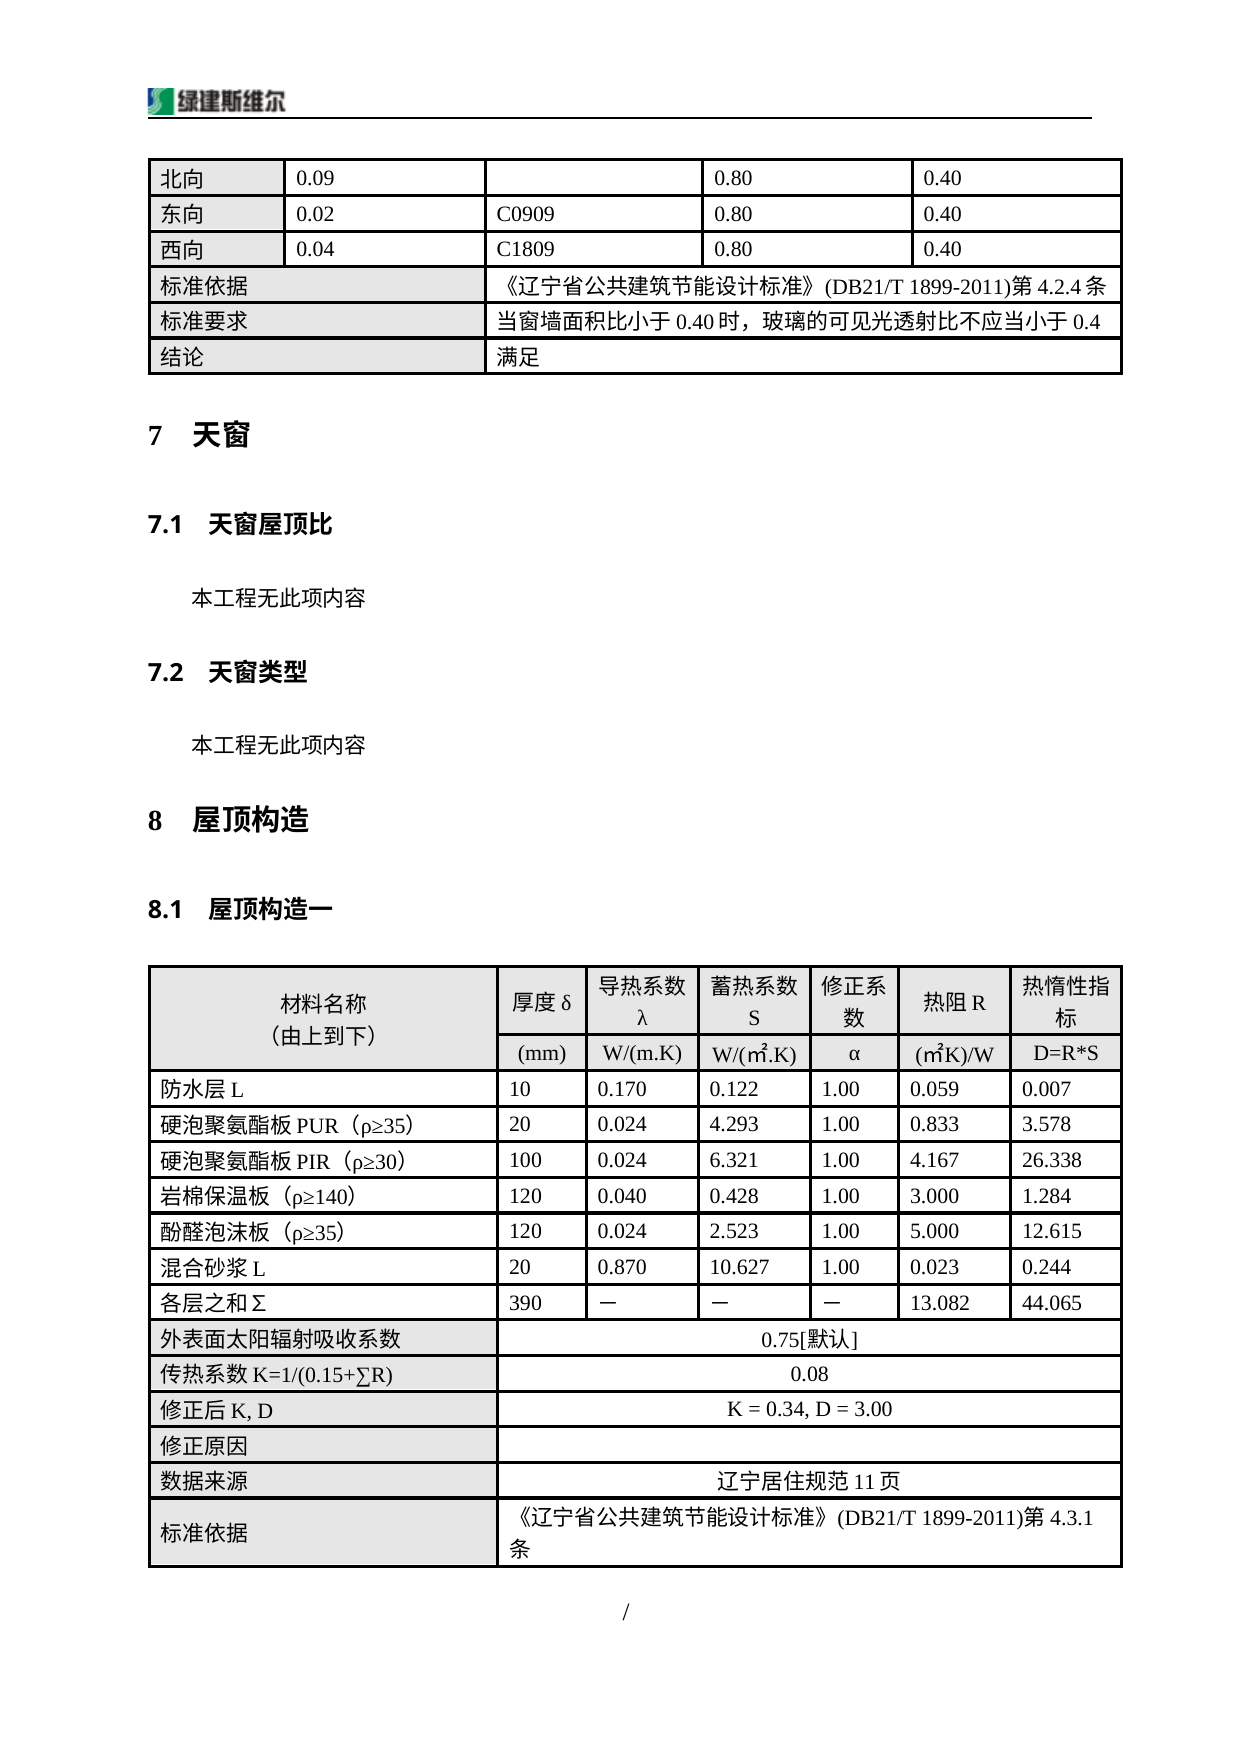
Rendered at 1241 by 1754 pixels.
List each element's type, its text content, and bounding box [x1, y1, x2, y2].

table_cell 12.615 [1012, 1215, 1120, 1247]
text 本工程无此项内容 [148, 728, 1092, 760]
table_cell 硬泡聚氨酯板PUR（ρ≥35） [151, 1108, 496, 1140]
subtitle 屋顶构造一 [148, 875, 1092, 940]
subtitle 屋顶构造 [148, 785, 1092, 850]
table_cell 20 [499, 1108, 585, 1140]
table_cell 0.059 [900, 1072, 1009, 1104]
table_cell 0.024 [588, 1143, 697, 1176]
table_cell 0.80 [704, 233, 911, 265]
table_cell 0.244 [1012, 1250, 1120, 1283]
table_cell 0.040 [588, 1179, 697, 1211]
table_cell 13.082 [900, 1286, 1009, 1318]
table_cell 防水层L [151, 1072, 496, 1104]
table_cell 26.338 [1012, 1143, 1120, 1176]
table_cell 当窗墙面积比小于0.40时，玻璃的可见光透射比不应当小于0.4 [487, 304, 1120, 336]
table_cell α [812, 1036, 897, 1069]
table_cell 4.167 [900, 1143, 1009, 1176]
table_cell 10 [499, 1072, 585, 1104]
table_cell 0.40 [914, 161, 1120, 194]
table_cell － [588, 1286, 697, 1318]
table_cell 120 [499, 1215, 585, 1247]
table_cell 各层之和∑ [151, 1286, 496, 1318]
table_cell 44.065 [1012, 1286, 1120, 1318]
table_cell C1809 [487, 233, 701, 265]
table_cell 酚醛泡沫板（ρ≥35） [151, 1215, 496, 1247]
table_cell 1.00 [812, 1143, 897, 1176]
table_cell 390 [499, 1286, 585, 1318]
table_cell － [812, 1286, 897, 1318]
table_cell 0.833 [900, 1108, 1009, 1140]
table_header 导热系数λ [588, 968, 697, 1033]
table_cell 2.523 [700, 1215, 809, 1247]
table_cell D=R*S [1012, 1036, 1120, 1069]
table_cell 1.00 [812, 1179, 897, 1211]
table_cell 0.40 [914, 197, 1120, 229]
table_cell W/(m.K) [588, 1036, 697, 1069]
table_cell 西向 [151, 233, 283, 265]
table_cell 1.00 [812, 1072, 897, 1104]
table_cell 10.627 [700, 1250, 809, 1283]
table_cell 《辽宁省公共建筑节能设计标准》(DB21/T 1899-2011)第4.2.4条 [487, 268, 1120, 301]
table_cell 硬泡聚氨酯板PIR（ρ≥30） [151, 1143, 496, 1176]
table_cell 数据来源 [151, 1464, 496, 1496]
table_cell 0.04 [286, 233, 484, 265]
table_cell K = 0.34, D = 3.00 [499, 1393, 1120, 1425]
table_cell 1.284 [1012, 1179, 1120, 1211]
table_cell 0.80 [704, 197, 911, 229]
table_cell 东向 [151, 197, 283, 229]
table_cell 1.00 [812, 1250, 897, 1283]
table_cell [499, 1428, 1120, 1461]
table_cell 传热系数K=1/(0.15+∑R) [151, 1357, 496, 1389]
table_cell 0.80 [704, 161, 911, 194]
table_cell 0.75[默认] [499, 1321, 1120, 1354]
table_cell 外表面太阳辐射吸收系数 [151, 1321, 496, 1354]
table_cell 0.122 [700, 1072, 809, 1104]
table_header 厚度δ [499, 968, 585, 1033]
subtitle 天窗类型 [148, 638, 1092, 703]
table_cell 混合砂浆L [151, 1250, 496, 1283]
table_cell 3.578 [1012, 1108, 1120, 1140]
table_cell 0.024 [588, 1108, 697, 1140]
table_cell 4.293 [700, 1108, 809, 1140]
table_header 热惰性指标 [1012, 968, 1120, 1033]
table_cell 修正原因 [151, 1428, 496, 1461]
table_cell C0909 [487, 197, 701, 229]
table_cell 0.007 [1012, 1072, 1120, 1104]
table_cell 100 [499, 1143, 585, 1176]
table_cell 修正后K, D [151, 1393, 496, 1425]
table_cell 20 [499, 1250, 585, 1283]
table_cell 0.024 [588, 1215, 697, 1247]
table_header 蓄热系数S [700, 968, 809, 1033]
table_cell 《辽宁省公共建筑节能设计标准》(DB21/T 1899-2011)第4.3.1条 [499, 1500, 1120, 1564]
table_cell 120 [499, 1179, 585, 1211]
table_header 修正系数 [812, 968, 897, 1033]
table_cell 6.321 [700, 1143, 809, 1176]
table_cell 0.02 [286, 197, 484, 229]
table_cell W/(㎡.K) [700, 1036, 809, 1069]
text 本工程无此项内容 [148, 580, 1092, 613]
table_cell 1.00 [812, 1108, 897, 1140]
table_header 材料名称 （由上到下） [151, 968, 496, 1069]
table_cell 0.40 [914, 233, 1120, 265]
table_header 热阻R [900, 968, 1009, 1033]
table_cell 3.000 [900, 1179, 1009, 1211]
table_cell 0.428 [700, 1179, 809, 1211]
table_cell 1.00 [812, 1215, 897, 1247]
table_cell 5.000 [900, 1215, 1009, 1247]
table_cell 标准要求 [151, 304, 484, 336]
subtitle 天窗 [148, 400, 1092, 465]
table_cell 0.09 [286, 161, 484, 194]
table_cell 0.170 [588, 1072, 697, 1104]
table_cell 岩棉保温板（ρ≥140） [151, 1179, 496, 1211]
table_cell [487, 161, 701, 194]
table_cell 标准依据 [151, 1500, 496, 1564]
table_cell 标准依据 [151, 268, 484, 301]
table_cell (㎡K)/W [900, 1036, 1009, 1069]
subtitle 天窗屋顶比 [148, 490, 1092, 555]
table_cell 0.870 [588, 1250, 697, 1283]
picture [147, 88, 289, 115]
table_cell (mm) [499, 1036, 585, 1069]
table_cell － [700, 1286, 809, 1318]
table_cell 北向 [151, 161, 283, 194]
table_cell 结论 [151, 340, 484, 372]
table_cell 0.023 [900, 1250, 1009, 1283]
table_cell 0.08 [499, 1357, 1120, 1389]
table_cell 满足 [487, 340, 1120, 372]
table_cell 辽宁居住规范11页 [499, 1464, 1120, 1496]
